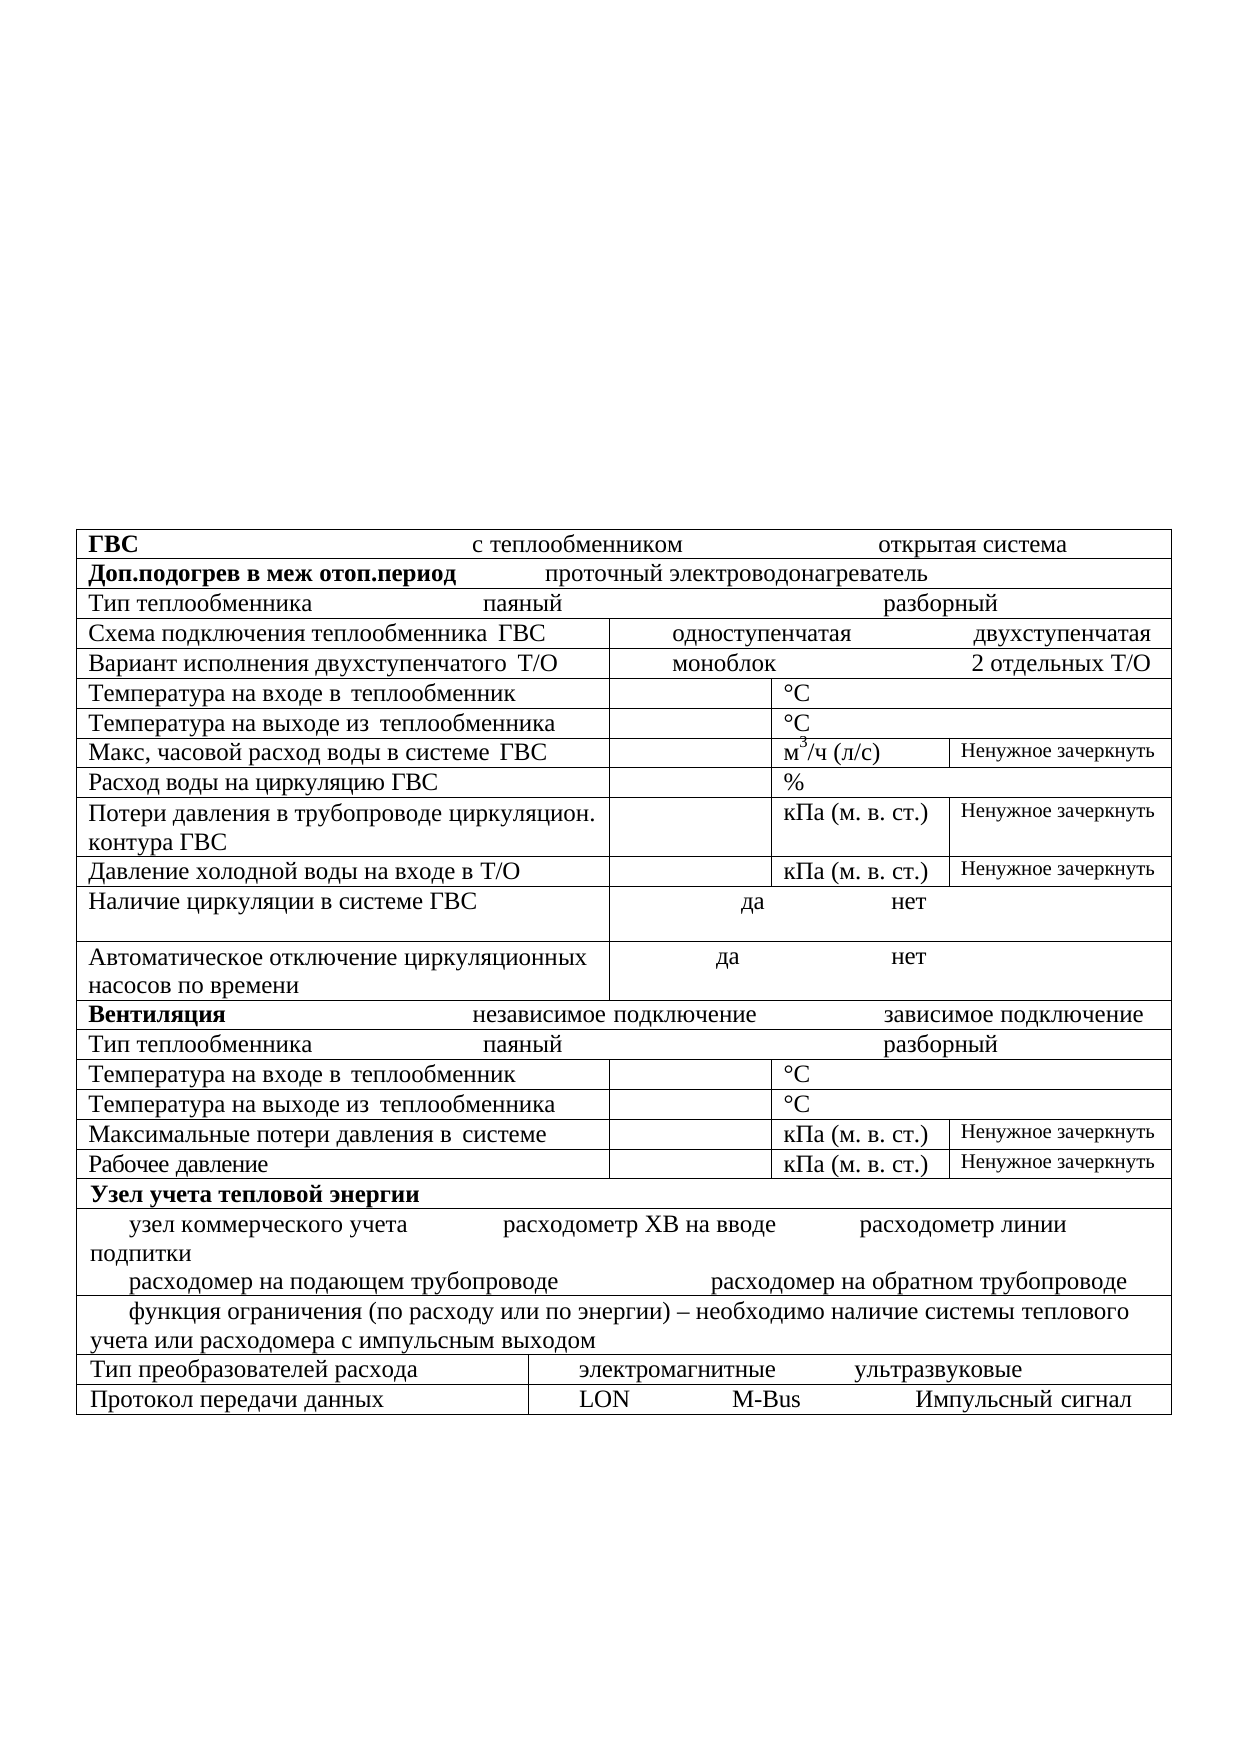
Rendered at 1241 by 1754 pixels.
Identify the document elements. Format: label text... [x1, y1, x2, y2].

table_cell Рабочее давление [77, 1150, 609, 1178]
table_cell [610, 798, 771, 856]
table_cell [610, 739, 771, 767]
table_cell [610, 857, 771, 886]
table_cell Вариант исполнения двухступенчатого Т/О [77, 649, 609, 678]
table_cell Вентиляция независимое подключение зависимое подключение [77, 1001, 1171, 1029]
table_cell м3/ч (л/с) [772, 739, 949, 767]
table_cell Тип теплообменника паяный разборный [77, 589, 1171, 618]
table_cell кПа (м. в. ст.) [772, 798, 949, 856]
table_cell да нет [610, 887, 1171, 941]
table_cell [610, 679, 771, 708]
table_cell Тип преобразователей расхода [77, 1355, 528, 1384]
table_cell Температура на выходе из теплообменника [77, 709, 609, 737]
table_cell Наличие циркуляции в системе ГВС [77, 887, 609, 941]
table_cell одноступенчатая двухступенчатая [610, 619, 1171, 648]
table_cell Макс, часовой расход воды в системе ГВС [77, 739, 609, 767]
table_cell да нет [610, 942, 1171, 999]
table_cell [610, 768, 771, 797]
table_cell Ненужное зачеркнуть [950, 1150, 1171, 1178]
table_cell Потери давления в трубопроводе циркуляцион. контура ГВС [77, 798, 609, 856]
table_cell моноблок 2 отдельных Т/О [610, 649, 1171, 678]
table_cell [610, 1120, 771, 1149]
table_cell кПа (м. в. ст.) [772, 857, 949, 886]
table_cell Давление холодной воды на входе в Т/О [77, 857, 609, 886]
table_cell % [772, 768, 1171, 797]
table_cell Температура на входе в теплообменник [77, 1060, 609, 1089]
table_cell Автоматическое отключение циркуляционных насосов по времени [77, 942, 609, 999]
table_cell [610, 1060, 771, 1089]
table_cell Температура на входе в теплообменник [77, 679, 609, 708]
table_cell °С [772, 1090, 1171, 1119]
table_cell кПа (м. в. ст.) [772, 1150, 949, 1178]
table_header ГВС с теплообменником открытая система [77, 530, 1171, 558]
table_cell Ненужное зачеркнуть [950, 1120, 1171, 1149]
table_cell Максимальные потери давления в системе [77, 1120, 609, 1149]
table_cell Доп.подогрев в меж отоп.период проточный электроводонагреватель [77, 559, 1171, 588]
table_cell Схема подключения теплообменника ГВС [77, 619, 609, 648]
table_cell °С [772, 679, 1171, 708]
table_cell °С [772, 1060, 1171, 1089]
table_cell узел коммерческого учета расходометр ХВ на вводе расходометр линии подпитки расходомер на подающем трубопроводе расходомер на обратном трубопроводе [77, 1209, 1171, 1295]
table_cell LON M-Bus Импульсный сигнал [529, 1385, 1171, 1413]
table_cell [610, 709, 771, 737]
table_cell Протокол передачи данных [77, 1385, 528, 1413]
table_cell [610, 1150, 771, 1178]
table_cell Узел учета тепловой энергии [77, 1179, 1171, 1208]
table_cell °С [772, 709, 1171, 737]
table_cell Ненужное зачеркнуть [950, 739, 1171, 767]
table_cell кПа (м. в. ст.) [772, 1120, 949, 1149]
table_cell функция ограничения (по расходу или по энергии) – необходимо наличие системы теплового учета или расходомера с импульсным выходом [77, 1296, 1171, 1354]
table_cell [610, 1090, 771, 1119]
table_cell электромагнитные ультразвуковые [529, 1355, 1171, 1384]
table_cell Ненужное зачеркнуть [950, 798, 1171, 856]
table_cell Тип теплообменника паяный разборный [77, 1030, 1171, 1059]
table_cell Ненужное зачеркнуть [950, 857, 1171, 886]
table_cell Расход воды на циркуляцию ГВС [77, 768, 609, 797]
table_cell Температура на выходе из теплообменника [77, 1090, 609, 1119]
